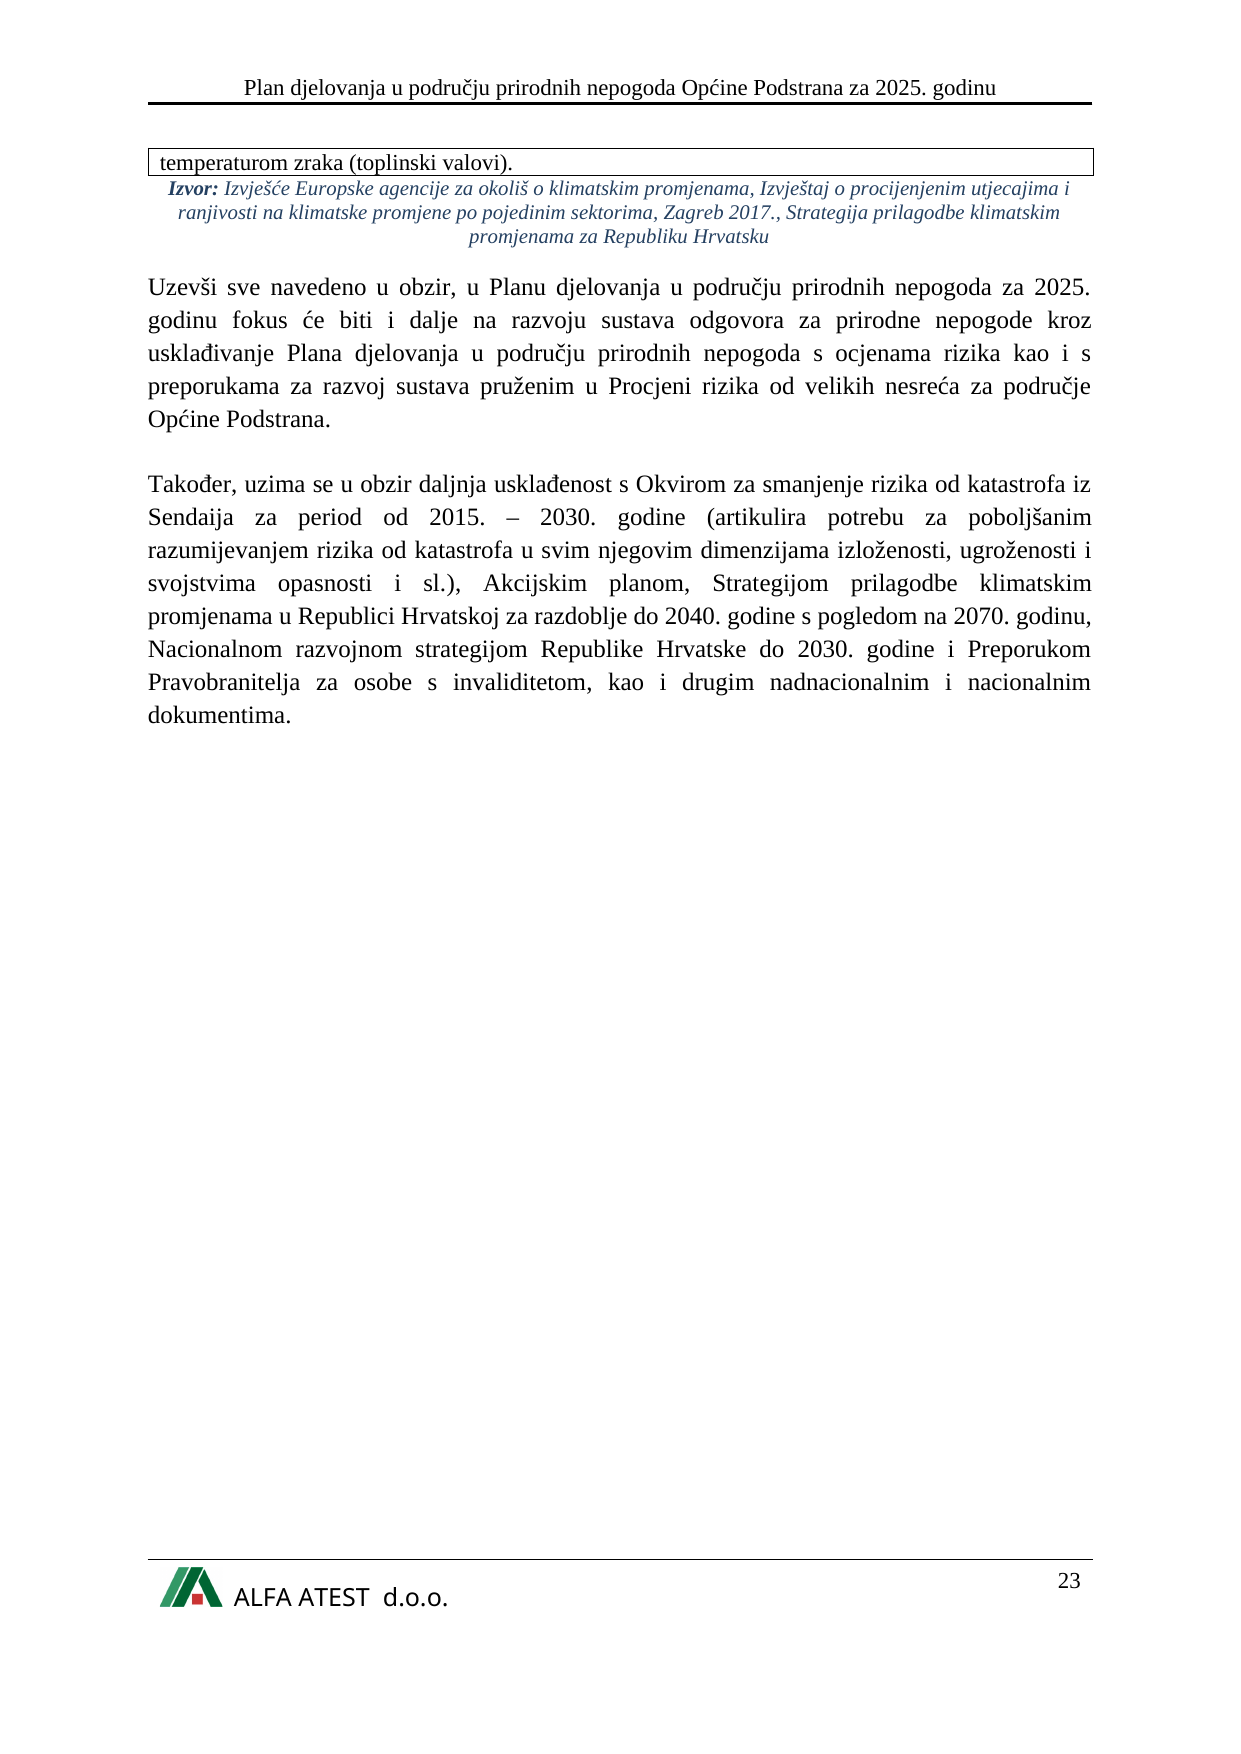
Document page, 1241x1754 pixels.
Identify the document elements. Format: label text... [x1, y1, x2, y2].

text Također, uzima se u obzir daljnja usklađenost s Okvirom za smanjenje rizika od katastrofa iz Sendaija za period od 2015. – 2030. godine (artikulira potrebu za poboljšanim razumijevanjem rizika od katastrofa u svim njegovim dimenzijama izloženosti, ugroženosti i svojstvima opasnosti i sl.), Akcijskim planom, Strategijom prilagodbe klimatskim promjenama u Republici Hrvatskoj za razdoblje do 2040. godine s pogledom na 2070. godinu, Nacionalnom razvojnom strategijom Republike Hrvatske do 2030. godine i Preporukom Pravobranitelja za osobe s invaliditetom, kao i drugim nadnacionalnim i nacionalnim dokumentima. [148, 437, 1092, 729]
text Izvor: Izvješće Europske agencije za okoliš o klimatskim promjenama, Izvještaj o procijenjenim utjecajima i ranjivosti na klimatske promjene po pojedinim sektorima, Zagreb 2017., Strategija prilagodbe klimatskim promjenama za Republiku Hrvatsku [148, 176, 1092, 248]
picture [159, 1567, 223, 1607]
text Uzevši sve navedeno u obzir, u Planu djelovanja u području prirodnih nepogoda za 2025. godinu fokus će biti i dalje na razvoju sustava odgovora za prirodne nepogode kroz usklađivanje Plana djelovanja u području prirodnih nepogoda s ocjenama rizika kao i s preporukama za razvoj sustava pruženim u Procjeni rizika od velikih nesreća za područje Općine Podstrana. [148, 272, 1092, 433]
